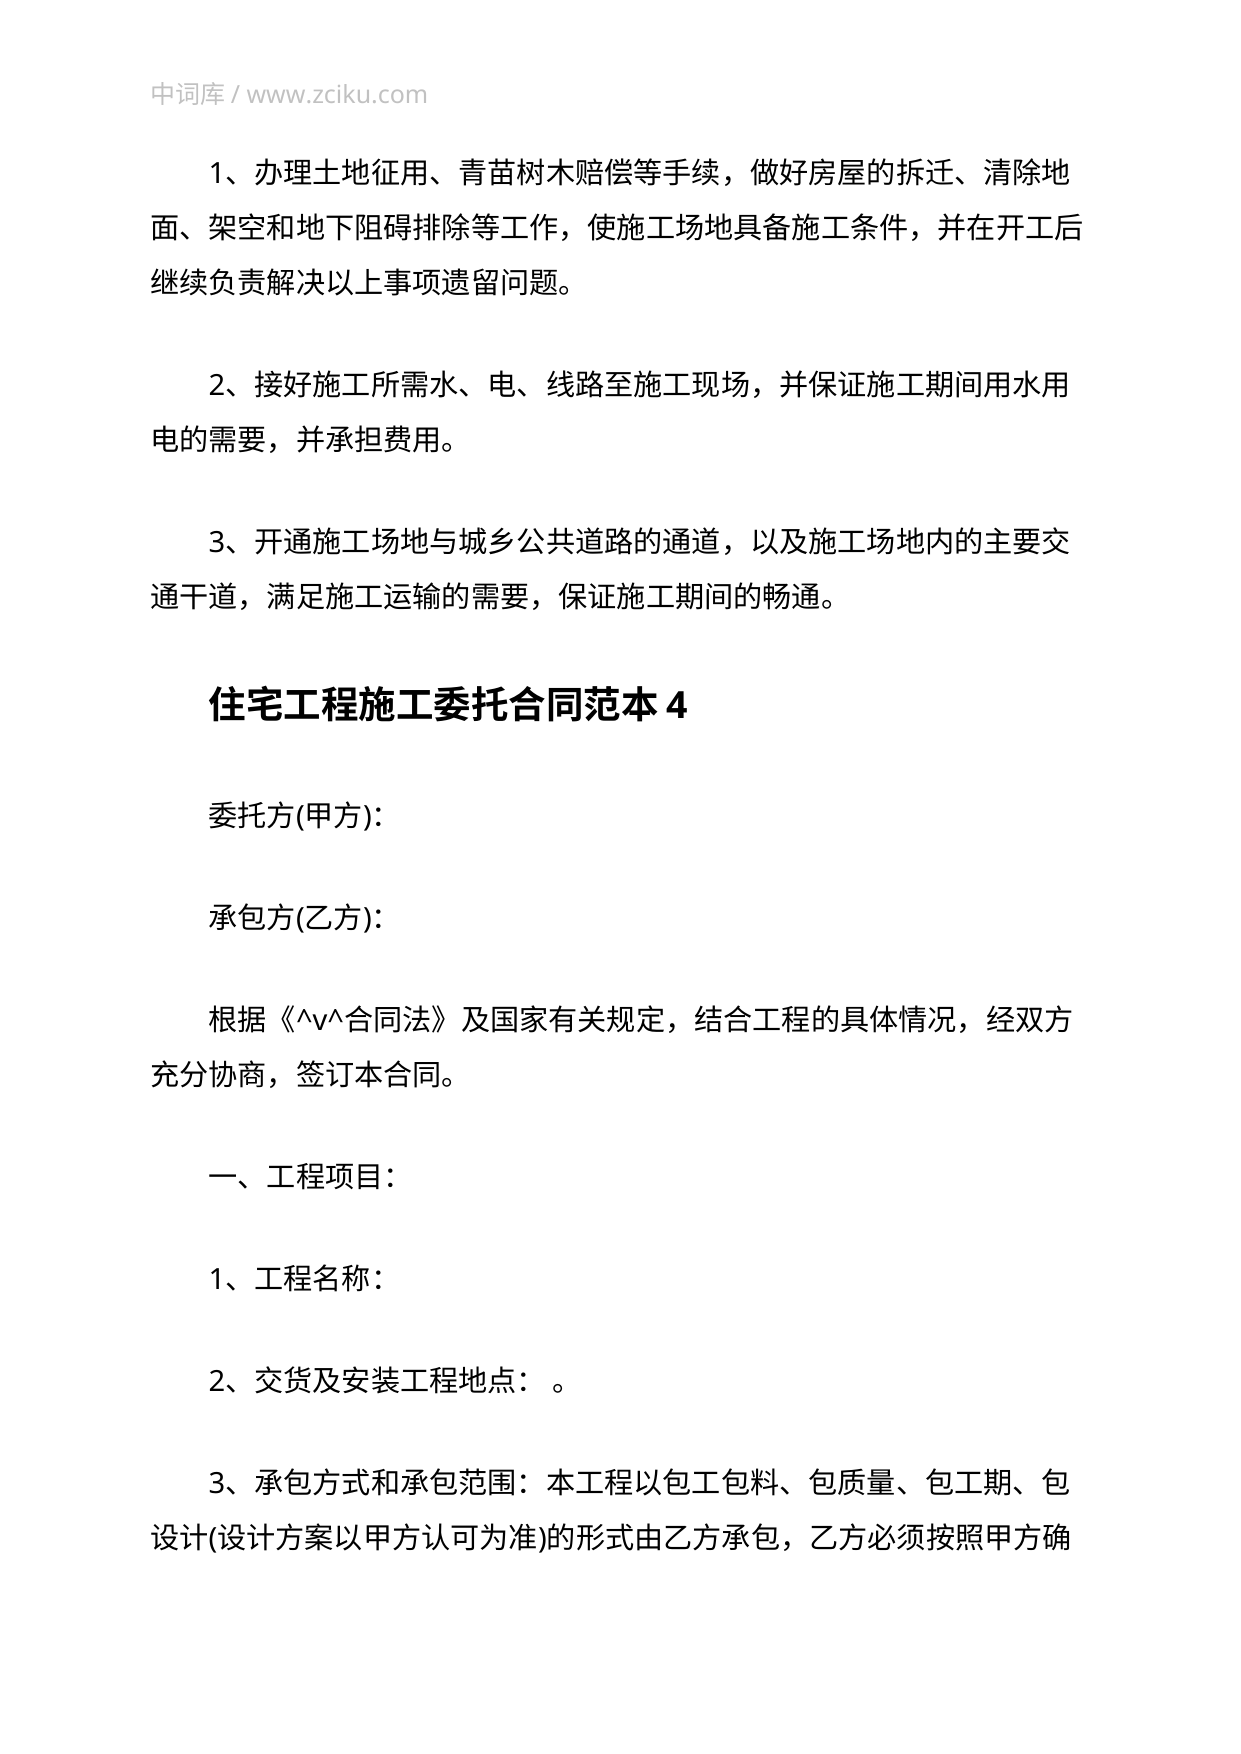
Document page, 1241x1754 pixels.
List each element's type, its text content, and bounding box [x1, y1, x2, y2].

text 1、办理土地征用、青苗树木赔偿等手续，做好房屋的拆迁、清除地面、架空和地下阻碍排除等工作，使施工场地具备施工条件，并在开工后继续负责解决以上事项遗留问题。 [150, 150, 1090, 302]
text 住宅工程施工委托合同范本4 [150, 675, 1090, 730]
text 委托方(甲方)： [150, 793, 1090, 835]
text 根据《^v^合同法》及国家有关规定，结合工程的具体情况，经双方充分协商，签订本合同。 [150, 997, 1090, 1094]
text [150, 1459, 1090, 1557]
text 2、接好施工所需水、电、线路至施工现场，并保证施工期间用水用电的需要，并承担费用。 [150, 362, 1090, 459]
text 2、交货及安装工程地点： 。 [150, 1357, 1090, 1400]
text 一、工程项目： [150, 1153, 1090, 1196]
text 3、开通施工场地与城乡公共道路的通道，以及施工场地内的主要交通干道，满足施工运输的需要，保证施工期间的畅通。 [150, 518, 1090, 616]
text 承包方(乙方)： [150, 895, 1090, 937]
text 1、工程名称： [150, 1255, 1090, 1298]
